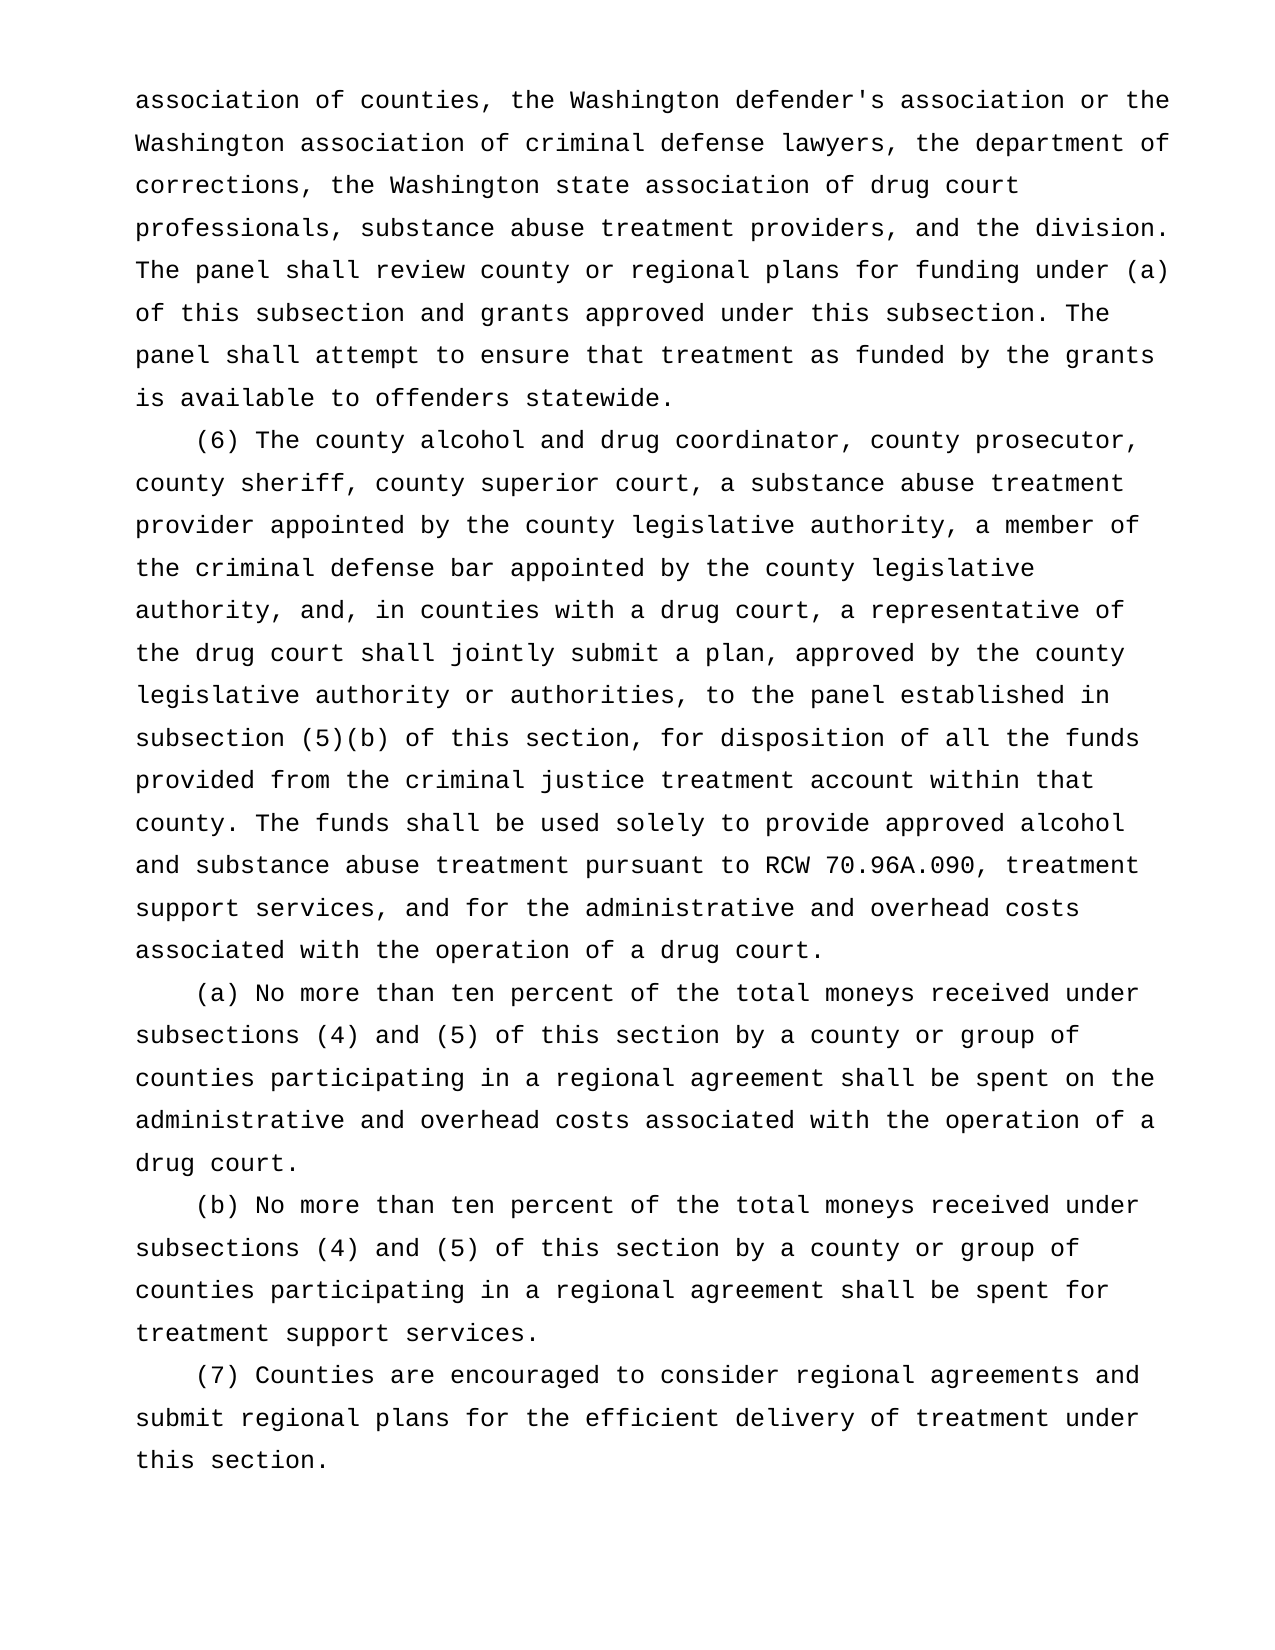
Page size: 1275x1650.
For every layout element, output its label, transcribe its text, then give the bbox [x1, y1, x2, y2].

text (b) No more than ten percent of the total moneys received under subsections (4) and (5) of this section by a county or group of counties participating in a regional agreement shall be spent for treatment support services. [135, 1180, 1170, 1350]
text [135, 75, 1170, 415]
text (a) No more than ten percent of the total moneys received under subsections (4) and (5) of this section by a county or group of counties participating in a regional agreement shall be spent on the administrative and overhead costs associated with the operation of a drug court. [135, 967, 1170, 1180]
text (7) Counties are encouraged to consider regional agreements and submit regional plans for the efficient delivery of treatment under this section. [135, 1350, 1170, 1477]
text (6) The county alcohol and drug coordinator, county prosecutor, county sheriff, county superior court, a substance abuse treatment provider appointed by the county legislative authority, a member of the criminal defense bar appointed by the county legislative authority, and, in counties with a drug court, a representative of the drug court shall jointly submit a plan, approved by the county legislative authority or authorities, to the panel established in subsection (5)(b) of this section, for disposition of all the funds provided from the criminal justice treatment account within that county. The funds shall be used solely to provide approved alcohol and substance abuse treatment pursuant to RCW 70.96A.090, treatment support services, and for the administrative and overhead costs associated with the operation of a drug court. [135, 415, 1170, 967]
